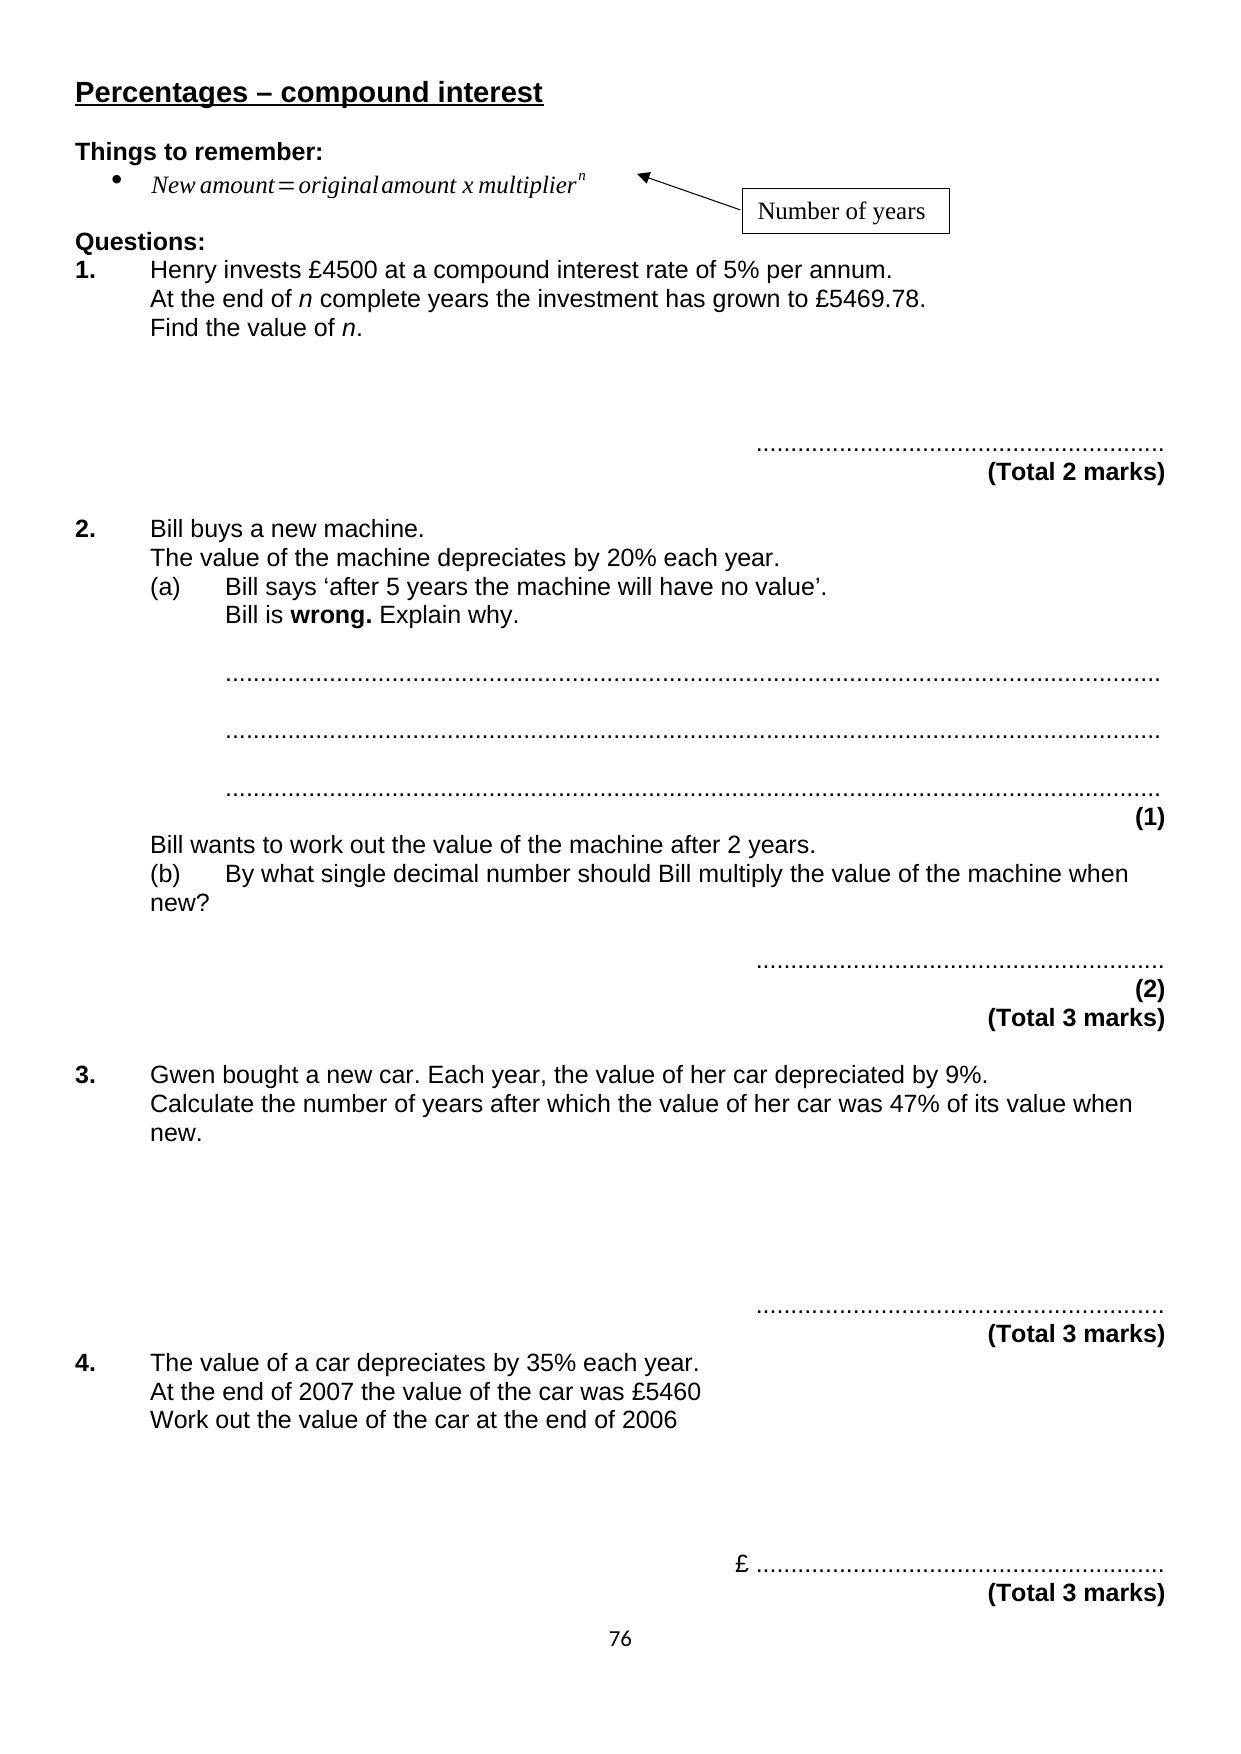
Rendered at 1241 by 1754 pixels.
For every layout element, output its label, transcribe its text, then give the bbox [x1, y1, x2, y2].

text ....................................................................................................................................... [150, 716, 1165, 744]
text ........................................................... [75, 428, 1165, 457]
text (1) [75, 802, 1165, 831]
text 3. Gwen bought a new car. Each year, the value of her car depreciated by 9%. [75, 1061, 1165, 1089]
text (b) By what single decimal number should Bill multiply the value of the machine when new? [150, 859, 1165, 917]
text (Total 2 marks) [75, 457, 1165, 486]
text At the end of n complete years the investment has grown to £5469.78. [75, 284, 1165, 313]
text Percentages – compound interest [75, 75, 1165, 108]
text 4. The value of a car depreciates by 35% each year. [75, 1348, 1165, 1377]
text ........................................................... [75, 1291, 1165, 1319]
text ....................................................................................................................................... [150, 658, 1165, 687]
text Bill wants to work out the value of the machine after 2 years. [75, 831, 1165, 859]
text Things to remember: [75, 137, 1165, 166]
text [75, 1549, 1165, 1578]
text Questions: [75, 227, 1165, 256]
text 1. Henry invests £4500 at a compound interest rate of 5% per annum. [75, 256, 1165, 284]
text (2) [75, 974, 1165, 1003]
text ........................................................... [75, 946, 1165, 974]
text (Total 3 marks) [75, 1578, 1165, 1607]
text Find the value of n. [75, 313, 1165, 342]
text (a) Bill says ‘after 5 years the machine will have no value’. Bill is wrong. Explain why. [150, 572, 1165, 629]
text Calculate the number of years after which the value of her car was 47% of its value when new. [150, 1089, 1165, 1147]
text (Total 3 marks) [75, 1319, 1165, 1348]
text (Total 3 marks) [75, 1003, 1165, 1032]
text Work out the value of the car at the end of 2006 [75, 1406, 1165, 1434]
text At the end of 2007 the value of the car was £5460 [75, 1377, 1165, 1406]
text 2. Bill buys a new machine. The value of the machine depreciates by 20% each year. [75, 514, 1165, 572]
text ....................................................................................................................................... [150, 773, 1165, 802]
